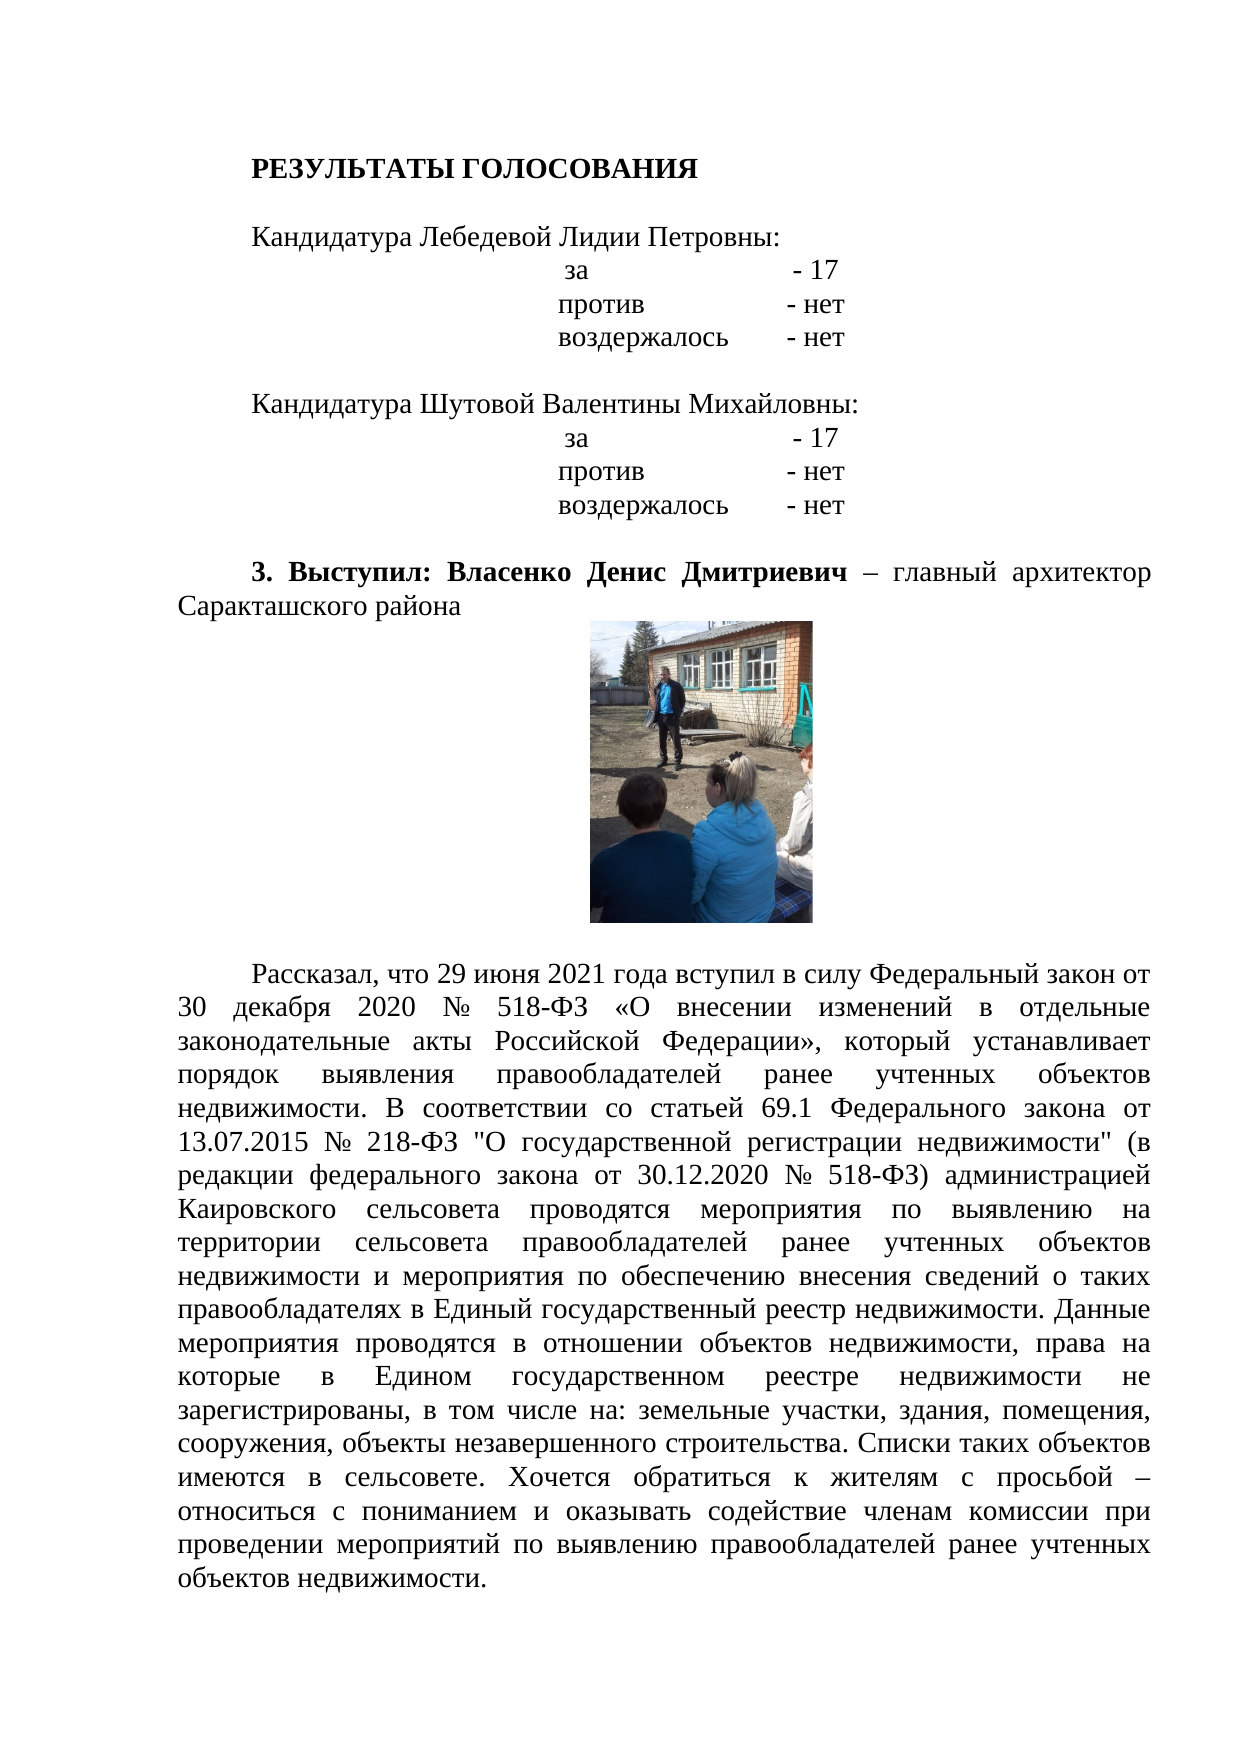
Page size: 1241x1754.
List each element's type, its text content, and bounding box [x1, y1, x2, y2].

text за - 17 [177, 252, 1152, 286]
text РЕЗУЛЬТАТЫ ГОЛОСОВАНИЯ [177, 152, 1152, 185]
text за - 17 [177, 420, 1152, 453]
text Рассказал, что 29 июня 2021 года вступил в силу Федеральный закон от 30 декабря 2020 № 518-ФЗ «О внесении изменений в отдельные законодательные акты Российской Федерации», который устанавливает порядок выявления правообладателей ранее учтенных объектов недвижимости. В соответствии со статьей 69.1 Федерального закона от 13.07.2015 № 218-ФЗ "О государственной регистрации недвижимости" (в редакции федерального закона от 30.12.2020 № 518-ФЗ) администрацией Каировского сельсовета проводятся мероприятия по выявлению на территории сельсовета правообладателей ранее учтенных объектов недвижимости и мероприятия по обеспечению внесения сведений о таких правообладателях в Единый государственный реестр недвижимости. Данные мероприятия проводятся в отношении объектов недвижимости, права на которые в Едином государственном реестре недвижимости не зарегистрированы, в том числе на: земельные участки, здания, помещения, сооружения, объекты незавершенного строительства. Списки таких объектов имеются в сельсовете. Хочется обратиться к жителям с просьбой – относиться с пониманием и оказывать содействие членам комиссии при проведении мероприятий по выявлению правообладателей ранее учтенных объектов недвижимости. [177, 956, 1152, 1593]
text против - нет [177, 286, 1152, 319]
text 3. Выступил: Власенко Денис Дмитриевич – главный архитектор Саракташского района [177, 554, 1152, 621]
text Кандидатура Шутовой Валентины Михайловны: [177, 386, 1152, 420]
picture [590, 621, 813, 923]
text воздержалось - нет [177, 487, 1152, 521]
text против - нет [177, 453, 1152, 487]
text воздержалось - нет [177, 319, 1152, 353]
text Кандидатура Лебедевой Лидии Петровны: [177, 219, 1152, 252]
